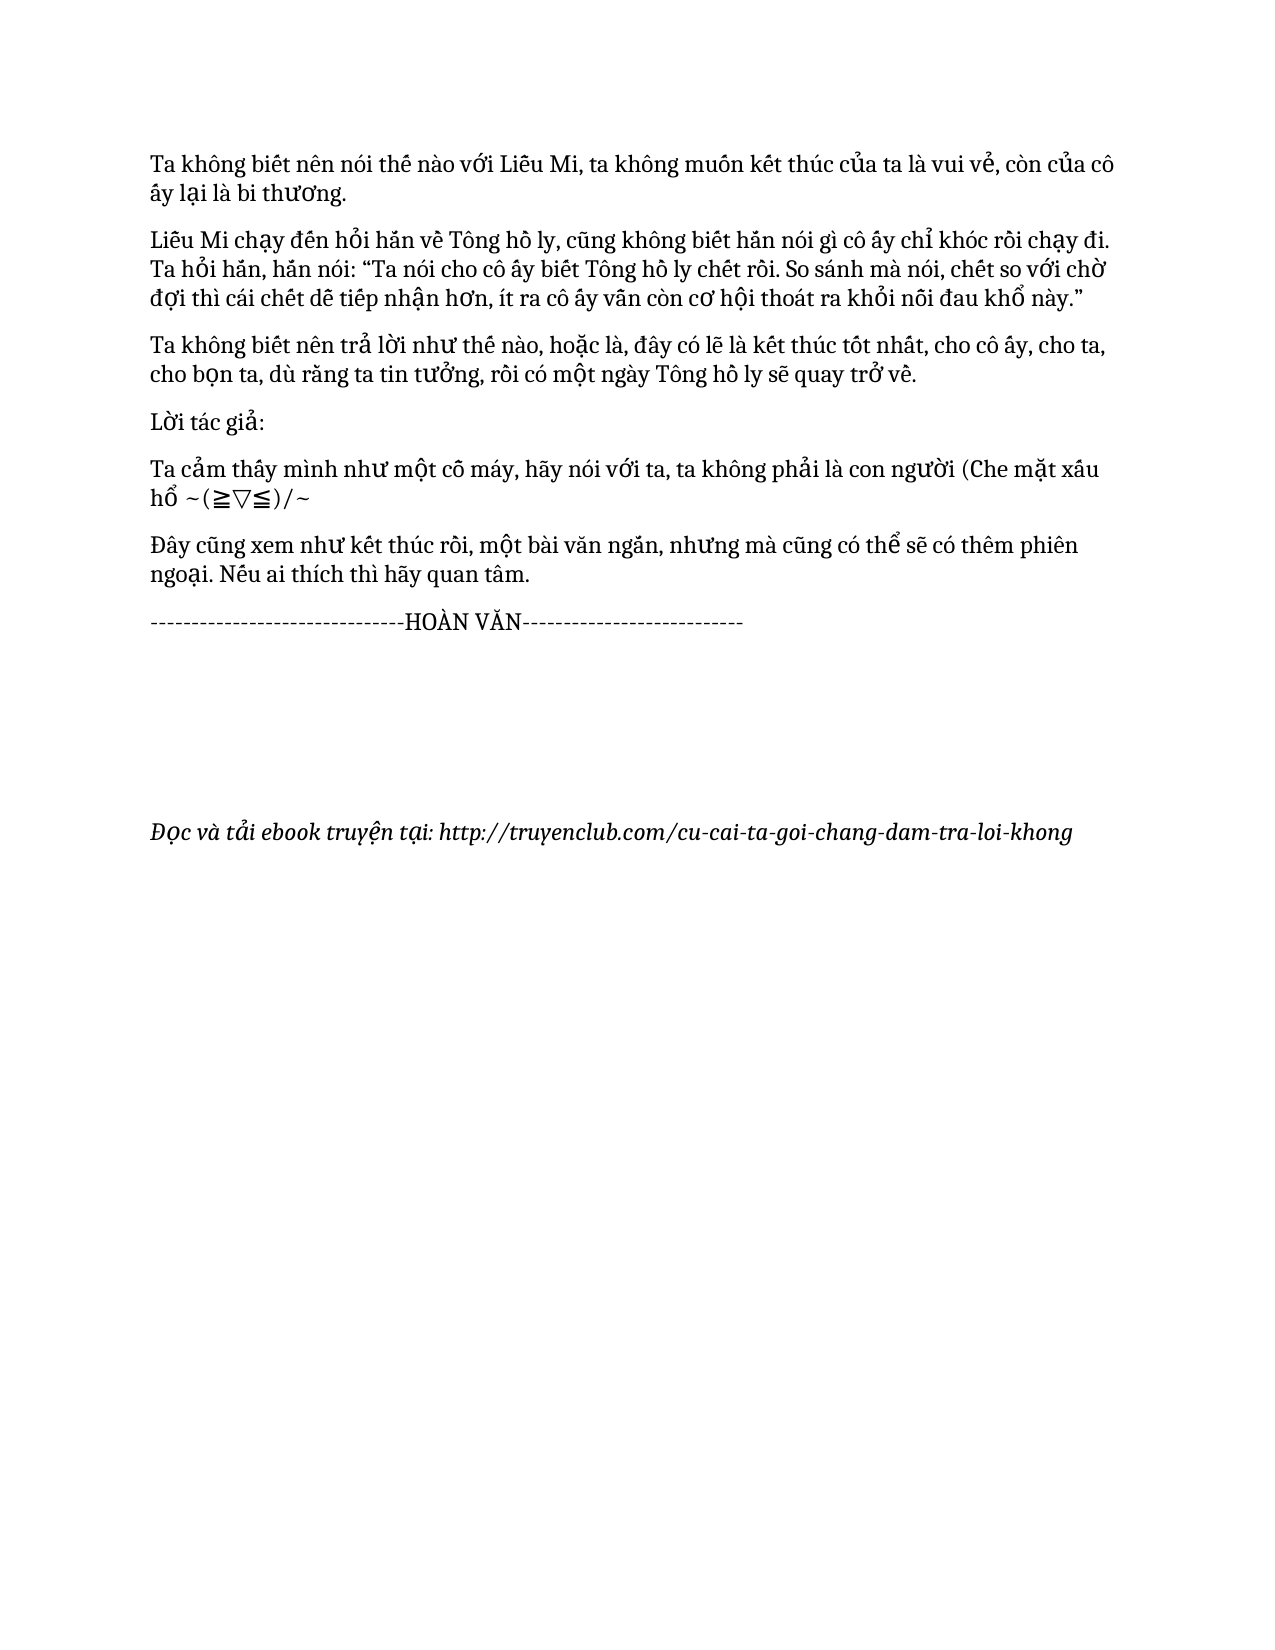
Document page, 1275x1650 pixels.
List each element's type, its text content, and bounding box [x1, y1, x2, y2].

text Ta không biết nên trả lời như thế nào, hoặc là, đây có lẽ là kết thúc tốt nhất, cho cô ấy, cho ta, cho bọn ta, dù rằng ta tin tưởng, rồi có một ngày Tông hồ ly sẽ quay trở về. [150, 331, 1125, 389]
text Đọc và tải ebook truyện tại: http://truyenclub.com/cu-cai-ta-goi-chang-dam-tra-loi-khong [150, 817, 1125, 846]
text Ta không biết nên nói thế nào với Liễu Mi, ta không muốn kết thúc của ta là vui vẻ, còn của cô ấy lại là bi thương. [150, 150, 1125, 207]
text Ta cảm thấy mình như một cỗ máy, hãy nói với ta, ta không phải là con người (Che mặt xấu hổ ~(≧▽≦)/~ [150, 455, 1125, 512]
text Đây cũng xem như kết thúc rồi, một bài văn ngắn, nhưng mà cũng có thể sẽ có thêm phiên ngoại. Nếu ai thích thì hãy quan tâm. [150, 531, 1125, 589]
text Lời tác giả: [150, 407, 1125, 436]
text Liễu Mi chạy đến hỏi hắn về Tông hồ ly, cũng không biết hắn nói gì cô ấy chỉ khóc rồi chạy đi. Ta hỏi hắn, hắn nói: “Ta nói cho cô ấy biết Tông hồ ly chết rồi. So sánh mà nói, chết so với chờ đợi thì cái chết dễ tiếp nhận hơn, ít ra cô ấy vẫn còn cơ hội thoát ra khỏi nỗi đau khổ này.” [150, 226, 1125, 312]
text -------------------------------HOÀN VĂN--------------------------- [150, 607, 1125, 694]
